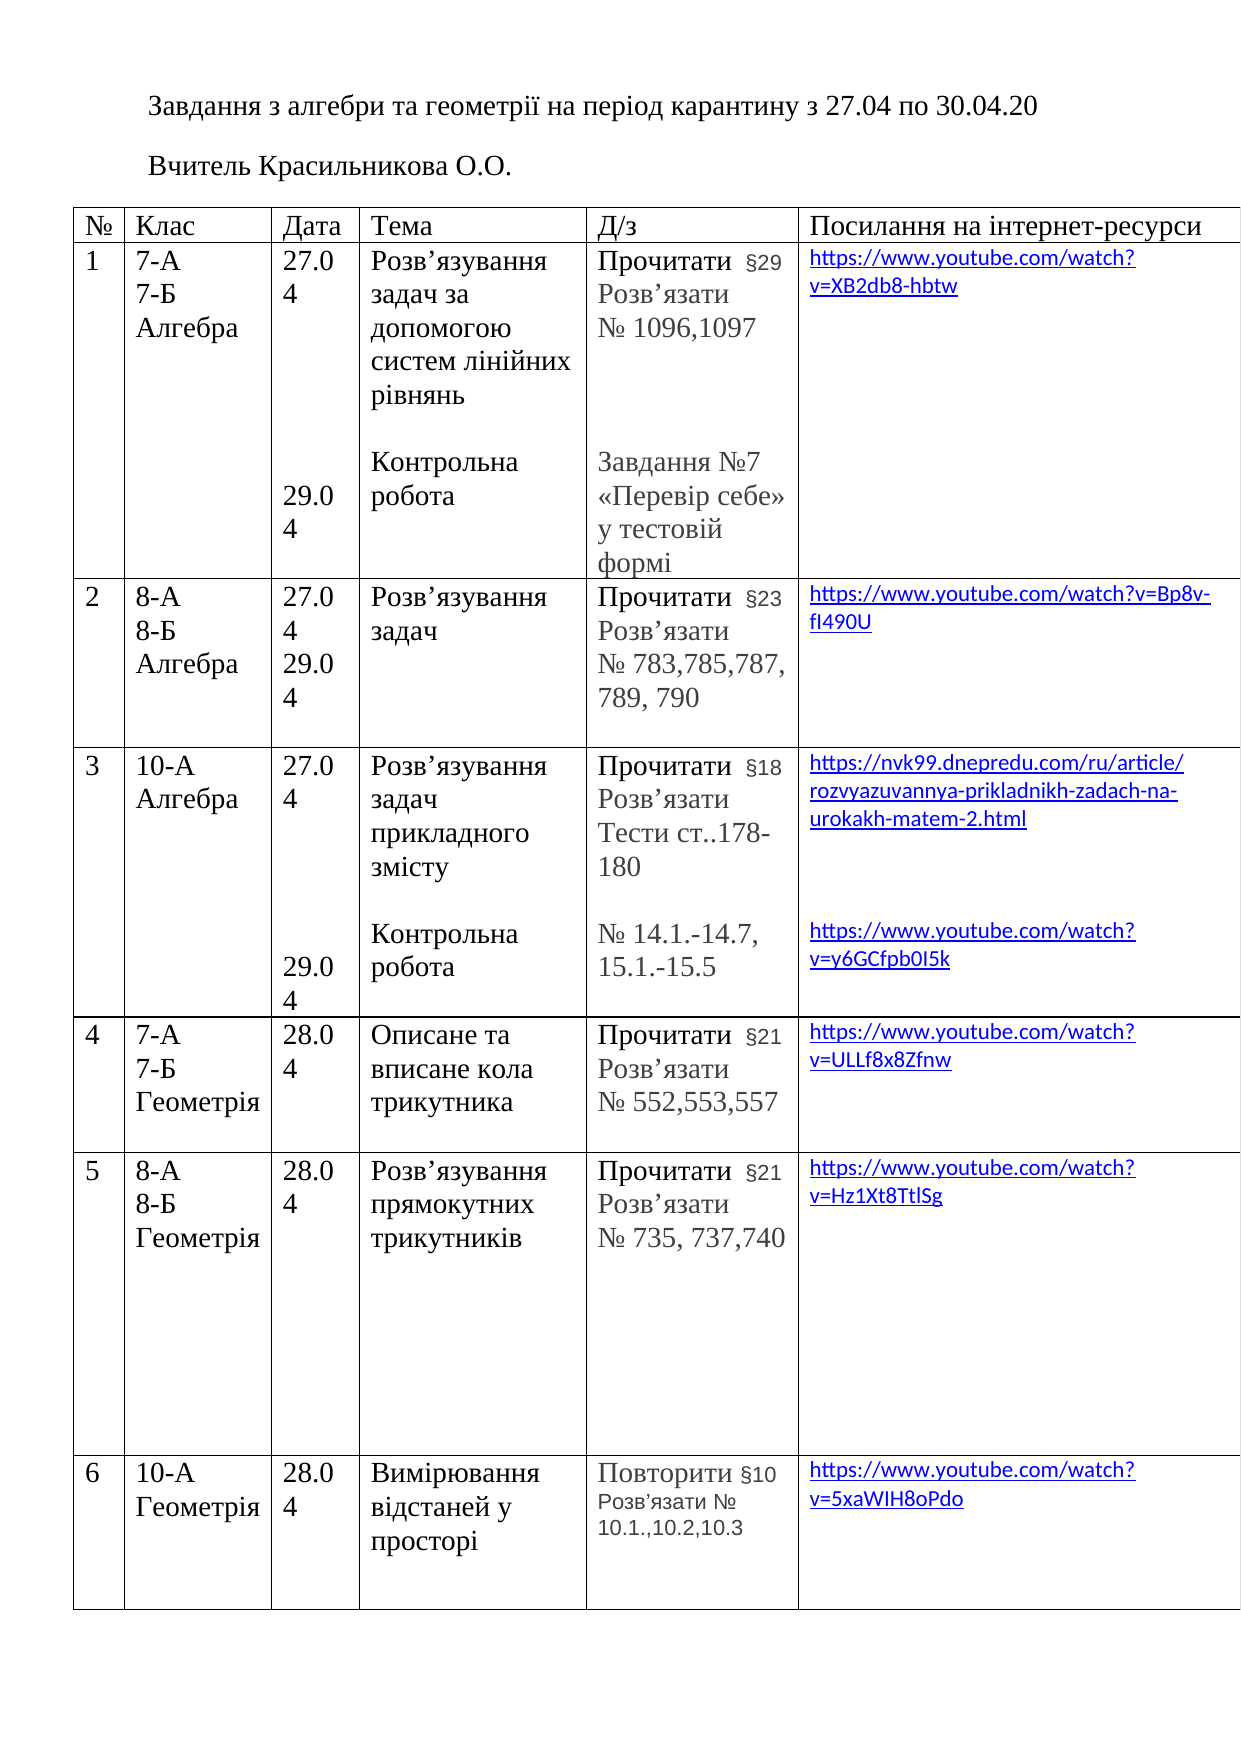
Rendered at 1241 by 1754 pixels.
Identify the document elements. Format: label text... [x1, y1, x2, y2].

table_cell 10-А Геометрія [125, 1456, 271, 1609]
table_cell 28.04 [272, 1456, 359, 1609]
table_cell 28.04 [272, 1153, 359, 1454]
table_cell 27.04 29.04 [272, 748, 359, 1016]
table_cell Вимірювання відстаней у просторі [360, 1456, 586, 1609]
table_cell https://www.youtube.com/watch?v=5xaWIH8oPdo [799, 1456, 1240, 1609]
table_cell Прочитати §18 Розв’язати Тести ст..178-180 № 14.1.-14.7, 15.1.-15.5 [587, 748, 798, 1016]
table_header Тема [360, 208, 586, 242]
text Завдання з алгебри та геометрії на період карантину з 27.04 по 30.04.20 [148, 88, 1152, 122]
table_cell https://www.youtube.com/watch?v=ULLf8x8Zfnw [799, 1018, 1240, 1152]
table_cell 27.04 29.04 [272, 579, 359, 747]
table_cell Прочитати §29 Розв’язати № 1096,1097 Завдання №7 «Перевір себе» у тестовій формі [587, 243, 798, 578]
table_cell 7-А 7-Б Алгебра [125, 243, 271, 578]
table_header Клас [125, 208, 271, 242]
table_cell https://www.youtube.com/watch?v=XB2db8-hbtw [799, 243, 1240, 578]
table_cell Розв’язування задач [360, 579, 586, 747]
table_cell Прочитати §23 Розв’язати № 783,785,787, 789, 790 [587, 579, 798, 747]
text Вчитель Красильникова О.О. [148, 148, 1152, 181]
table_header Посилання на інтернет-ресурси [799, 208, 1240, 242]
table_cell https://www.youtube.com/watch?v=Hz1Xt8TtlSg [799, 1153, 1240, 1454]
table_cell https://nvk99.dnepredu.com/ru/article/rozvyazuvannya-prikladnikh-zadach-na-urokakh-matem-2.html https://www.youtube.com/watch?v=y6GCfpb0I5k [799, 748, 1240, 1016]
table_cell Прочитати §21 Розв’язати № 552,553,557 [587, 1018, 798, 1152]
table_cell Прочитати §21 Розв’язати № 735, 737,740 [587, 1153, 798, 1454]
table_cell Розв’язування прямокутних трикутників [360, 1153, 586, 1454]
table_cell Розв’язування задач прикладного змісту Контрольна робота [360, 748, 586, 1016]
table_cell Розв’язування задач за допомогою систем лінійних рівнянь Контрольна робота [360, 243, 586, 578]
table_header Дата [272, 208, 359, 242]
table_cell 10-А Алгебра [125, 748, 271, 1016]
table_cell 8-А 8-Б Алгебра [125, 579, 271, 747]
table_cell Описане та вписане кола трикутника [360, 1018, 586, 1152]
table_cell 8-А 8-Б Геометрія [125, 1153, 271, 1454]
table_cell 4 [74, 1018, 124, 1152]
table_cell 27.04 29.04 [272, 243, 359, 578]
table_cell 2 [74, 579, 124, 747]
table_cell 28.04 [272, 1018, 359, 1152]
table_cell https://www.youtube.com/watch?v=Bp8v-fI490U [799, 579, 1240, 747]
table_header № [74, 208, 124, 242]
table_cell 5 [74, 1153, 124, 1454]
table_cell 6 [74, 1456, 124, 1609]
table_cell 7-А 7-Б Геометрія [125, 1018, 271, 1152]
table_cell 3 [74, 748, 124, 1016]
table_header Д/з [587, 208, 798, 242]
table_cell 1 [74, 243, 124, 578]
table_cell Повторити §10 Розв’язати № 10.1.,10.2,10.3 [587, 1456, 798, 1609]
